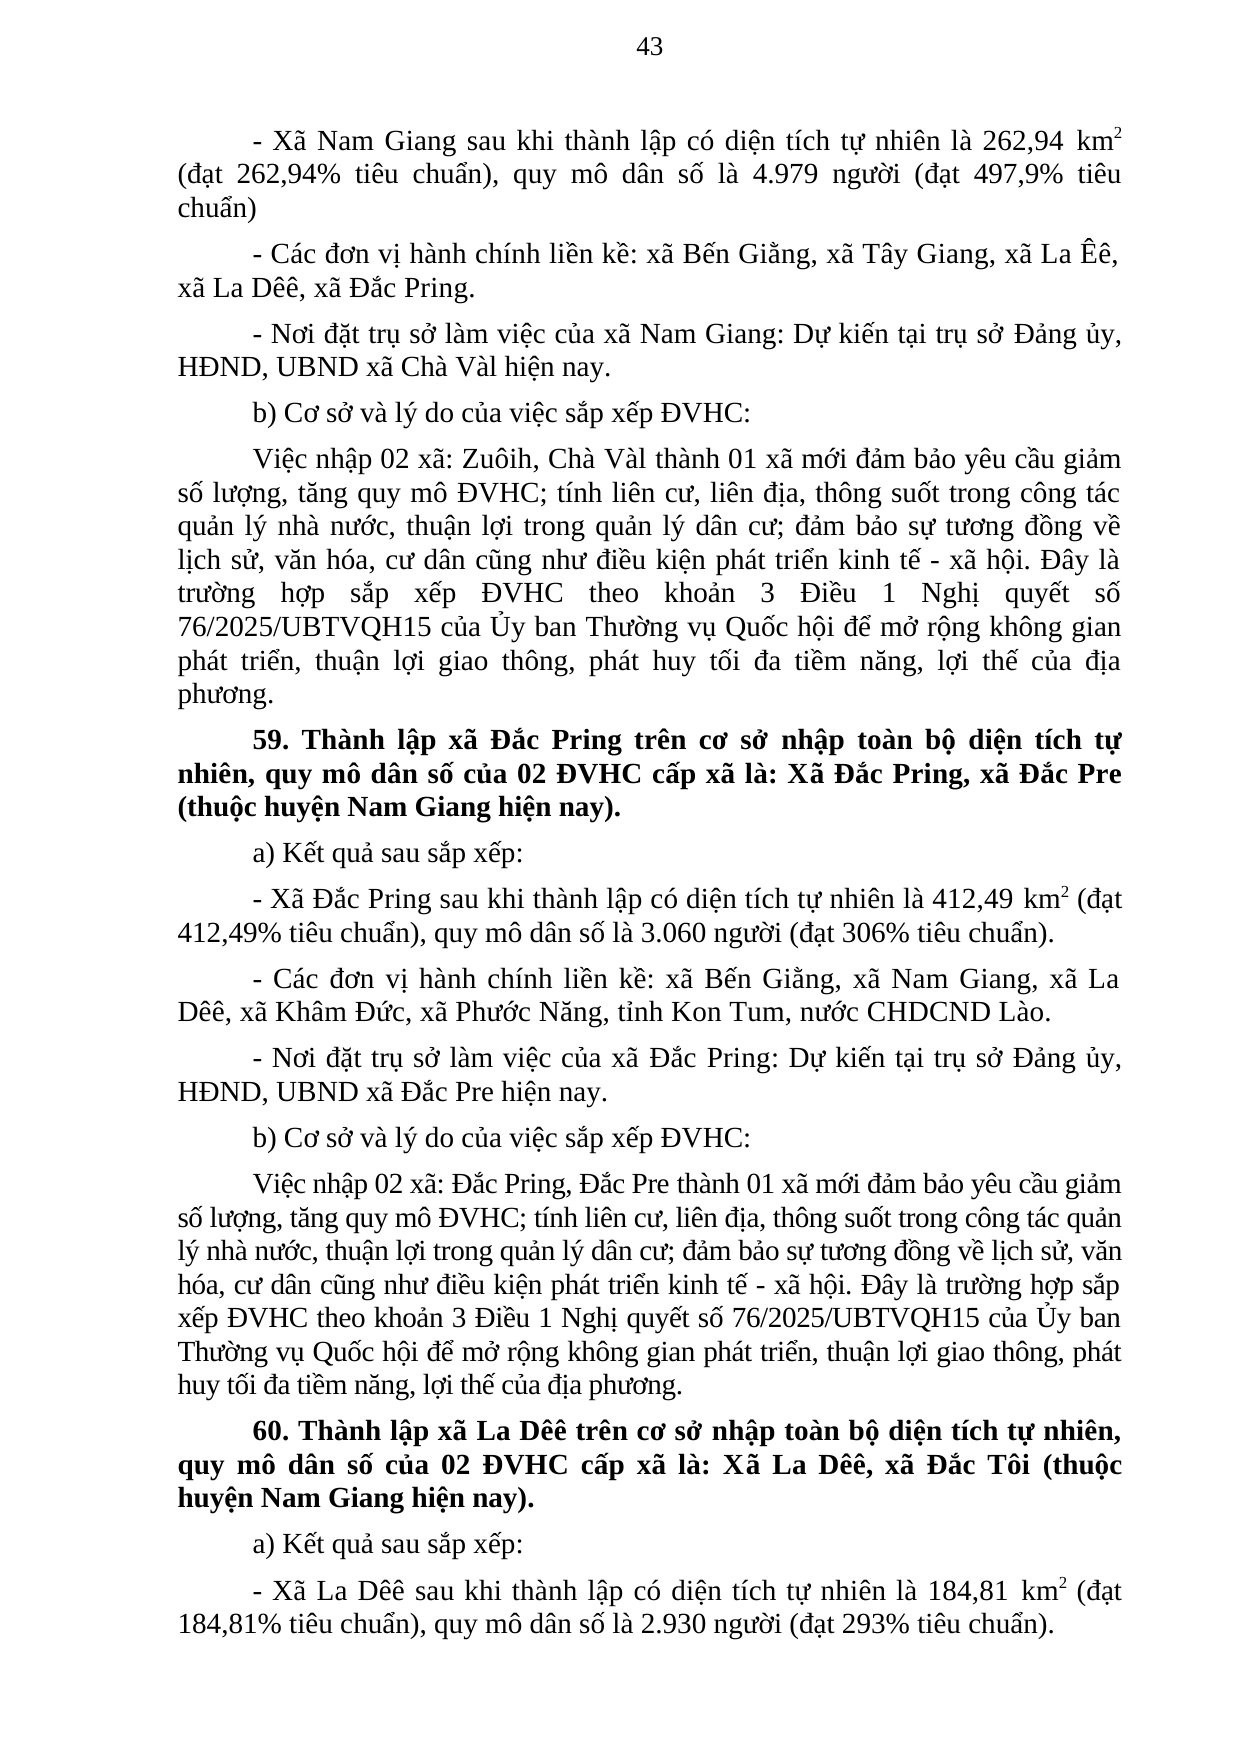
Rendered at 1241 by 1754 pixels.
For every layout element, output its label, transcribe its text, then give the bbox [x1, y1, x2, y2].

text Việc nhập 02 xã: Đắc Pring, Đắc Pre thành 01 xã mới đảm bảo yêu cầu giảm số lượng, tăng quy mô ĐVHC; tính liên cư, liên địa, thông suốt trong công tác quản lý nhà nước, thuận lợi trong quản lý dân cư; đảm bảo sự tương đồng về lịch sử, văn hóa, cư dân cũng như điều kiện phát triển kinh tế - xã hội. Đây là trường hợp sắp xếp ĐVHC theo khoản 3 Điều 1 Nghị quyết số 76/2025/UBTVQH15 của Ủy ban Thường vụ Quốc hội để mở rộng không gian phát triển, thuận lợi giao thông, phát huy tối đa tiềm năng, lợi thế của địa phương. [177, 1166, 1122, 1401]
text - Nơi đặt trụ sở làm việc của xã Nam Giang: Dự kiến tại trụ sở Đảng ủy, HĐND, UBND xã Chà Vàl hiện nay. [177, 316, 1122, 383]
text - Nơi đặt trụ sở làm việc của xã Đắc Pring: Dự kiến tại trụ sở Đảng ủy, HĐND, UBND xã Đắc Pre hiện nay. [177, 1041, 1122, 1108]
text - Xã Nam Giang sau khi thành lập có diện tích tự nhiên là 262,94 km2 (đạt 262,94% tiêu chuẩn), quy mô dân số là 4.979 người (đạt 497,9% tiêu chuẩn) [177, 123, 1122, 224]
text 60. Thành lập xã La Dêê trên cơ sở nhập toàn bộ diện tích tự nhiên, quy mô dân số của 02 ĐVHC cấp xã là: Xã La Dêê, xã Đắc Tôi (thuộc huyện Nam Giang hiện nay). [177, 1413, 1122, 1514]
text - Các đơn vị hành chính liền kề: xã Bến Giằng, xã Nam Giang, xã La Dêê, xã Khâm Đức, xã Phước Năng, tỉnh Kon Tum, nước CHDCND Lào. [177, 961, 1122, 1028]
text b) Cơ sở và lý do của việc sắp xếp ĐVHC: [177, 1120, 1122, 1154]
text a) Kết quả sau sắp xếp: [177, 1527, 1122, 1560]
text - Xã La Dêê sau khi thành lập có diện tích tự nhiên là 184,81 km2 (đạt 184,81% tiêu chuẩn), quy mô dân số là 2.930 người (đạt 293% tiêu chuẩn). [177, 1573, 1122, 1640]
text Việc nhập 02 xã: Zuôih, Chà Vàl thành 01 xã mới đảm bảo yêu cầu giảm số lượng, tăng quy mô ĐVHC; tính liên cư, liên địa, thông suốt trong công tác quản lý nhà nước, thuận lợi trong quản lý dân cư; đảm bảo sự tương đồng về lịch sử, văn hóa, cư dân cũng như điều kiện phát triển kinh tế - xã hội. Đây là trường hợp sắp xếp ĐVHC theo khoản 3 Điều 1 Nghị quyết số 76/2025/UBTVQH15 của Ủy ban Thường vụ Quốc hội để mở rộng không gian phát triển, thuận lợi giao thông, phát huy tối đa tiềm năng, lợi thế của địa phương. [177, 441, 1122, 710]
text 59. Thành lập xã Đắc Pring trên cơ sở nhập toàn bộ diện tích tự nhiên, quy mô dân số của 02 ĐVHC cấp xã là: Xã Đắc Pring, xã Đắc Pre (thuộc huyện Nam Giang hiện nay). [177, 722, 1122, 823]
text - Các đơn vị hành chính liền kề: xã Bến Giằng, xã Tây Giang, xã La Êê, xã La Dêê, xã Đắc Pring. [177, 236, 1122, 303]
text b) Cơ sở và lý do của việc sắp xếp ĐVHC: [177, 395, 1122, 429]
text a) Kết quả sau sắp xếp: [177, 835, 1122, 869]
text - Xã Đắc Pring sau khi thành lập có diện tích tự nhiên là 412,49 km2 (đạt 412,49% tiêu chuẩn), quy mô dân số là 3.060 người (đạt 306% tiêu chuẩn). [177, 881, 1122, 948]
